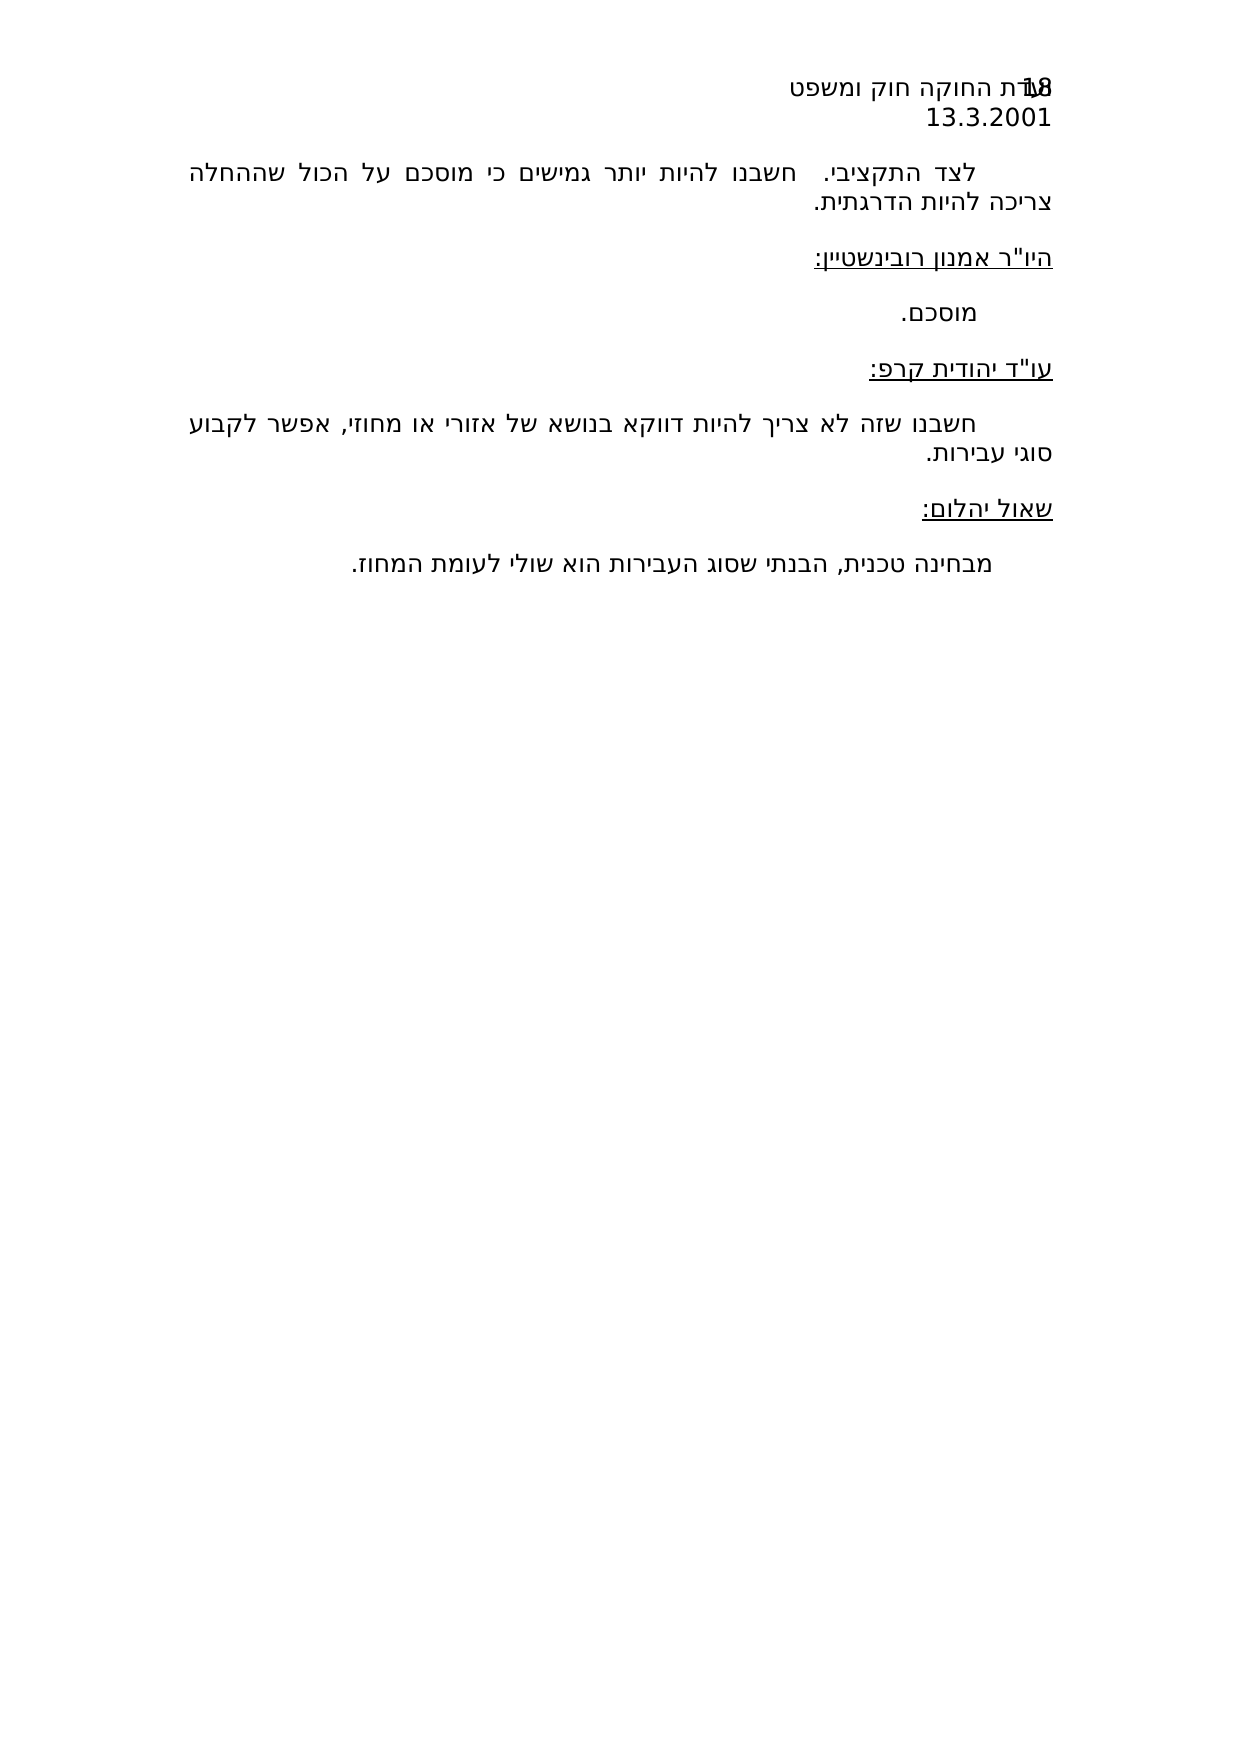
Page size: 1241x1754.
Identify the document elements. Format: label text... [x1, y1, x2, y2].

text חשבנו שזה לא צריך להיות דווקא בנושא של אזורי או מחוזי, אפשר לקבוע סוגי עבירות. [187, 409, 1053, 468]
text מוסכם. [187, 298, 1053, 328]
text שאול יהלום: [187, 494, 1053, 523]
text מבחינה טכנית, הבנתי שסוג העבירות הוא שולי לעומת המחוז. [187, 550, 1053, 579]
text עו"ד יהודית קרפ: [187, 354, 1053, 383]
text לצד התקציבי. חשבנו להיות יותר גמישים כי מוסכם על הכול שההחלה צריכה להיות הדרגתית. [187, 158, 1053, 217]
text היו"ר אמנון רובינשטיין: [187, 243, 1053, 272]
